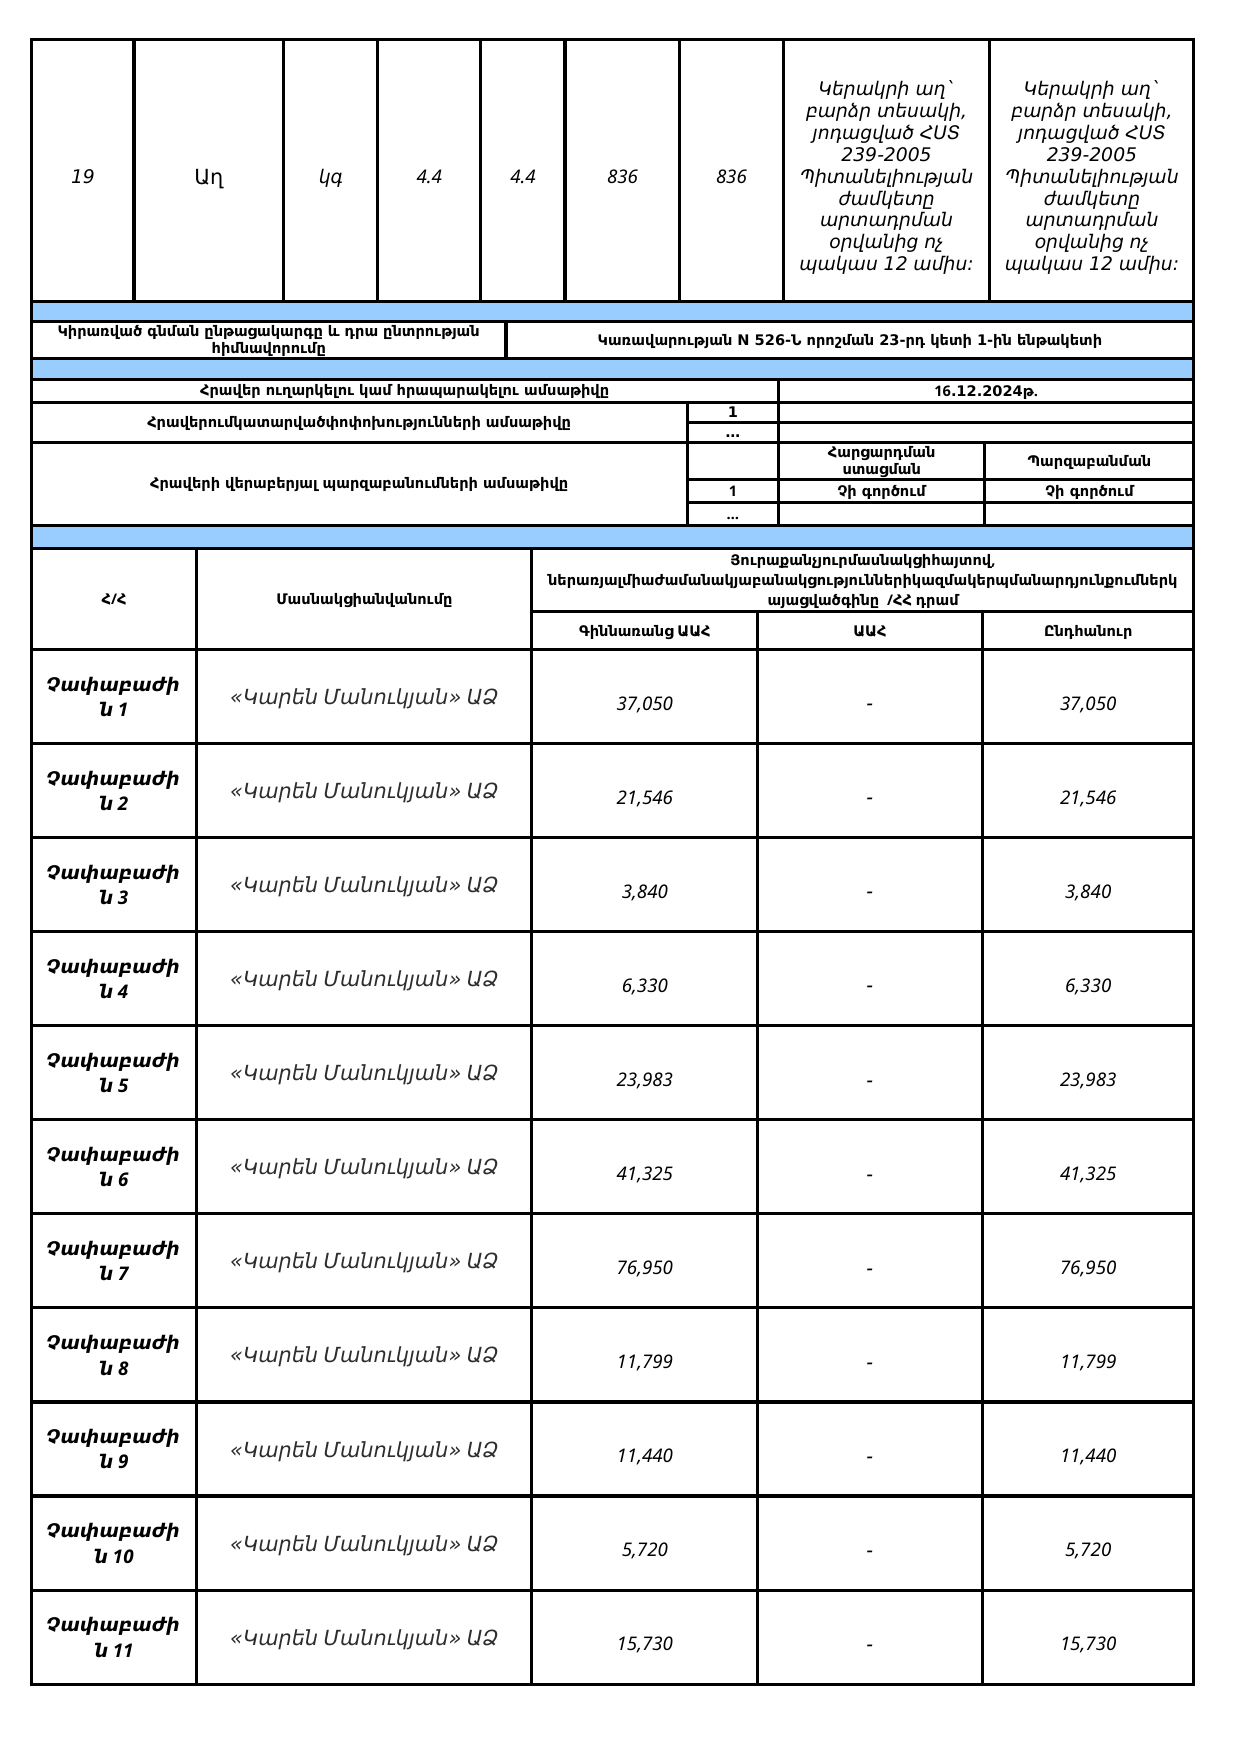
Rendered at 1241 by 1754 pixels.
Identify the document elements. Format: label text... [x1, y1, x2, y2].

table_cell Յուրաքանչյուրմասնակցիհայտով, ներառյալմիաժամանակյաբանակցություններիկազմակերպմանարդյունքումներկայացվածգինը /ՀՀ դրամ [533, 550, 1192, 610]
table_cell Չափաբաժին 7 [33, 1215, 195, 1306]
table_cell Չափաբաժին 5 [33, 1027, 195, 1118]
table_cell «Կարեն Մանուկյան» ԱՁ [198, 1309, 530, 1400]
table_cell Կառավարության N 526-Ն որոշման 23-րդ կետի 1-ին ենթակետի [508, 323, 1192, 357]
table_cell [198, 1592, 530, 1682]
table_cell - [759, 1309, 981, 1400]
table_cell 1 [689, 404, 777, 421]
table_cell Չի գործում [780, 481, 983, 501]
table_cell 4.4 [379, 41, 479, 300]
table_cell 11,440 [533, 1404, 756, 1494]
table_cell - [759, 1027, 981, 1118]
table_cell «Կարեն Մանուկյան» ԱՁ [198, 1404, 530, 1494]
table_cell 5,720 [533, 1498, 756, 1588]
table_cell - [759, 1404, 981, 1494]
table_cell ԱԱՀ [759, 613, 981, 648]
table_cell 15,730 [533, 1592, 756, 1682]
table_cell 76,950 [984, 1215, 1192, 1306]
table_cell 15,730 [984, 1592, 1192, 1682]
table_cell 836 [567, 41, 678, 300]
table_cell 6,330 [984, 933, 1192, 1024]
table_cell Չափաբաժին 10 [33, 1498, 195, 1588]
table_cell Չափաբաժին 4 [33, 933, 195, 1024]
table_cell 19 [33, 41, 132, 300]
table_cell «Կարեն Մանուկյան» ԱՁ [198, 1215, 530, 1306]
table_cell «Կարեն Մանուկյան» ԱՁ [198, 933, 530, 1024]
table_cell [986, 504, 1192, 524]
table_cell «Կարեն Մանուկյան» ԱՁ [198, 1027, 530, 1118]
table_cell Չափաբաժին 1 [33, 651, 195, 742]
table_cell … [689, 504, 777, 524]
table_cell 23,983 [984, 1027, 1192, 1118]
table_cell Գիննառանց ԱԱՀ [533, 613, 756, 648]
table_cell Չափաբաժին 9 [33, 1404, 195, 1494]
table_cell Պարզաբանման [986, 444, 1192, 478]
table_cell Հարցարդման ստացման [780, 444, 983, 478]
table_cell - [759, 1592, 981, 1682]
table_cell [33, 303, 1192, 320]
table_cell 4.4 [482, 41, 563, 300]
table_cell Հրավերումկատարվածփոփոխությունների ամսաթիվը [33, 404, 686, 441]
table_cell «Կարեն Մանուկյան» ԱՁ [198, 839, 530, 930]
table_cell - [759, 1215, 981, 1306]
table_cell Կերակրի աղ` բարձր տեսակի, յոդացված ՀՍՏ 239-2005 Պիտանելիության ժամկետը արտադրման օրվանից ոչ պակաս 12 ամիս: [785, 41, 988, 300]
table_cell … [689, 424, 777, 441]
table_cell [33, 527, 1192, 547]
table_cell 3,840 [533, 839, 756, 930]
table_cell 41,325 [533, 1121, 756, 1212]
table_cell Չի գործում [986, 481, 1192, 501]
table_cell [780, 424, 1192, 441]
table_cell 16.12.2024թ. [780, 381, 1192, 401]
table_cell 23,983 [533, 1027, 756, 1118]
table_cell 11,799 [984, 1309, 1192, 1400]
table_cell 11,799 [533, 1309, 756, 1400]
table_cell 21,546 [533, 745, 756, 836]
table_cell Մասնակցիանվանումը [198, 550, 530, 648]
table_cell Հ/Հ [33, 550, 195, 648]
table_cell 37,050 [984, 651, 1192, 742]
table_cell կգ [285, 41, 376, 300]
table_cell Կիրառված գնման ընթացակարգը և դրա ընտրության հիմնավորումը [33, 323, 504, 357]
table_cell 37,050 [533, 651, 756, 742]
table_cell Չափաբաժին 2 [33, 745, 195, 836]
table_cell Կերակրի աղ` բարձր տեսակի, յոդացված ՀՍՏ 239-2005 Պիտանելիության ժամկետը արտադրման օրվանից ոչ պակաս 12 ամիս: [991, 41, 1192, 300]
table_cell [780, 504, 983, 524]
table_cell Աղ [136, 41, 282, 300]
table_cell - [759, 839, 981, 930]
table_cell [33, 360, 1192, 378]
table_cell 1 [689, 481, 777, 501]
table_cell «Կարեն Մանուկյան» ԱՁ [198, 745, 530, 836]
table_cell «Կարեն Մանուկյան» ԱՁ [198, 1121, 530, 1212]
table_cell Ընդհանուր [984, 613, 1192, 648]
table_cell Չափաբաժին 11 [33, 1592, 195, 1682]
table_cell 3,840 [984, 839, 1192, 930]
table_cell Հրավերի վերաբերյալ պարզաբանումների ամսաթիվը [33, 444, 686, 524]
table_cell [780, 404, 1192, 421]
table_cell Չափաբաժին 6 [33, 1121, 195, 1212]
table_cell 76,950 [533, 1215, 756, 1306]
table_cell - [759, 1121, 981, 1212]
table_cell 21,546 [984, 745, 1192, 836]
table_cell «Կարեն Մանուկյան» ԱՁ [198, 1498, 530, 1588]
table_cell Չափաբաժին 3 [33, 839, 195, 930]
table_cell 836 [681, 41, 782, 300]
table_cell 11,440 [984, 1404, 1192, 1494]
table_cell - [759, 933, 981, 1024]
table_cell «Կարեն Մանուկյան» ԱՁ [198, 651, 530, 742]
table_cell [689, 444, 777, 478]
table_cell 41,325 [984, 1121, 1192, 1212]
table_cell Չափաբաժին 8 [33, 1309, 195, 1400]
table_cell - [759, 745, 981, 836]
table_cell - [759, 651, 981, 742]
table_cell Հրավեր ուղարկելու կամ հրապարակելու ամսաթիվը [33, 381, 777, 401]
table_cell - [759, 1498, 981, 1588]
table_cell 6,330 [533, 933, 756, 1024]
table_cell 5,720 [984, 1498, 1192, 1588]
